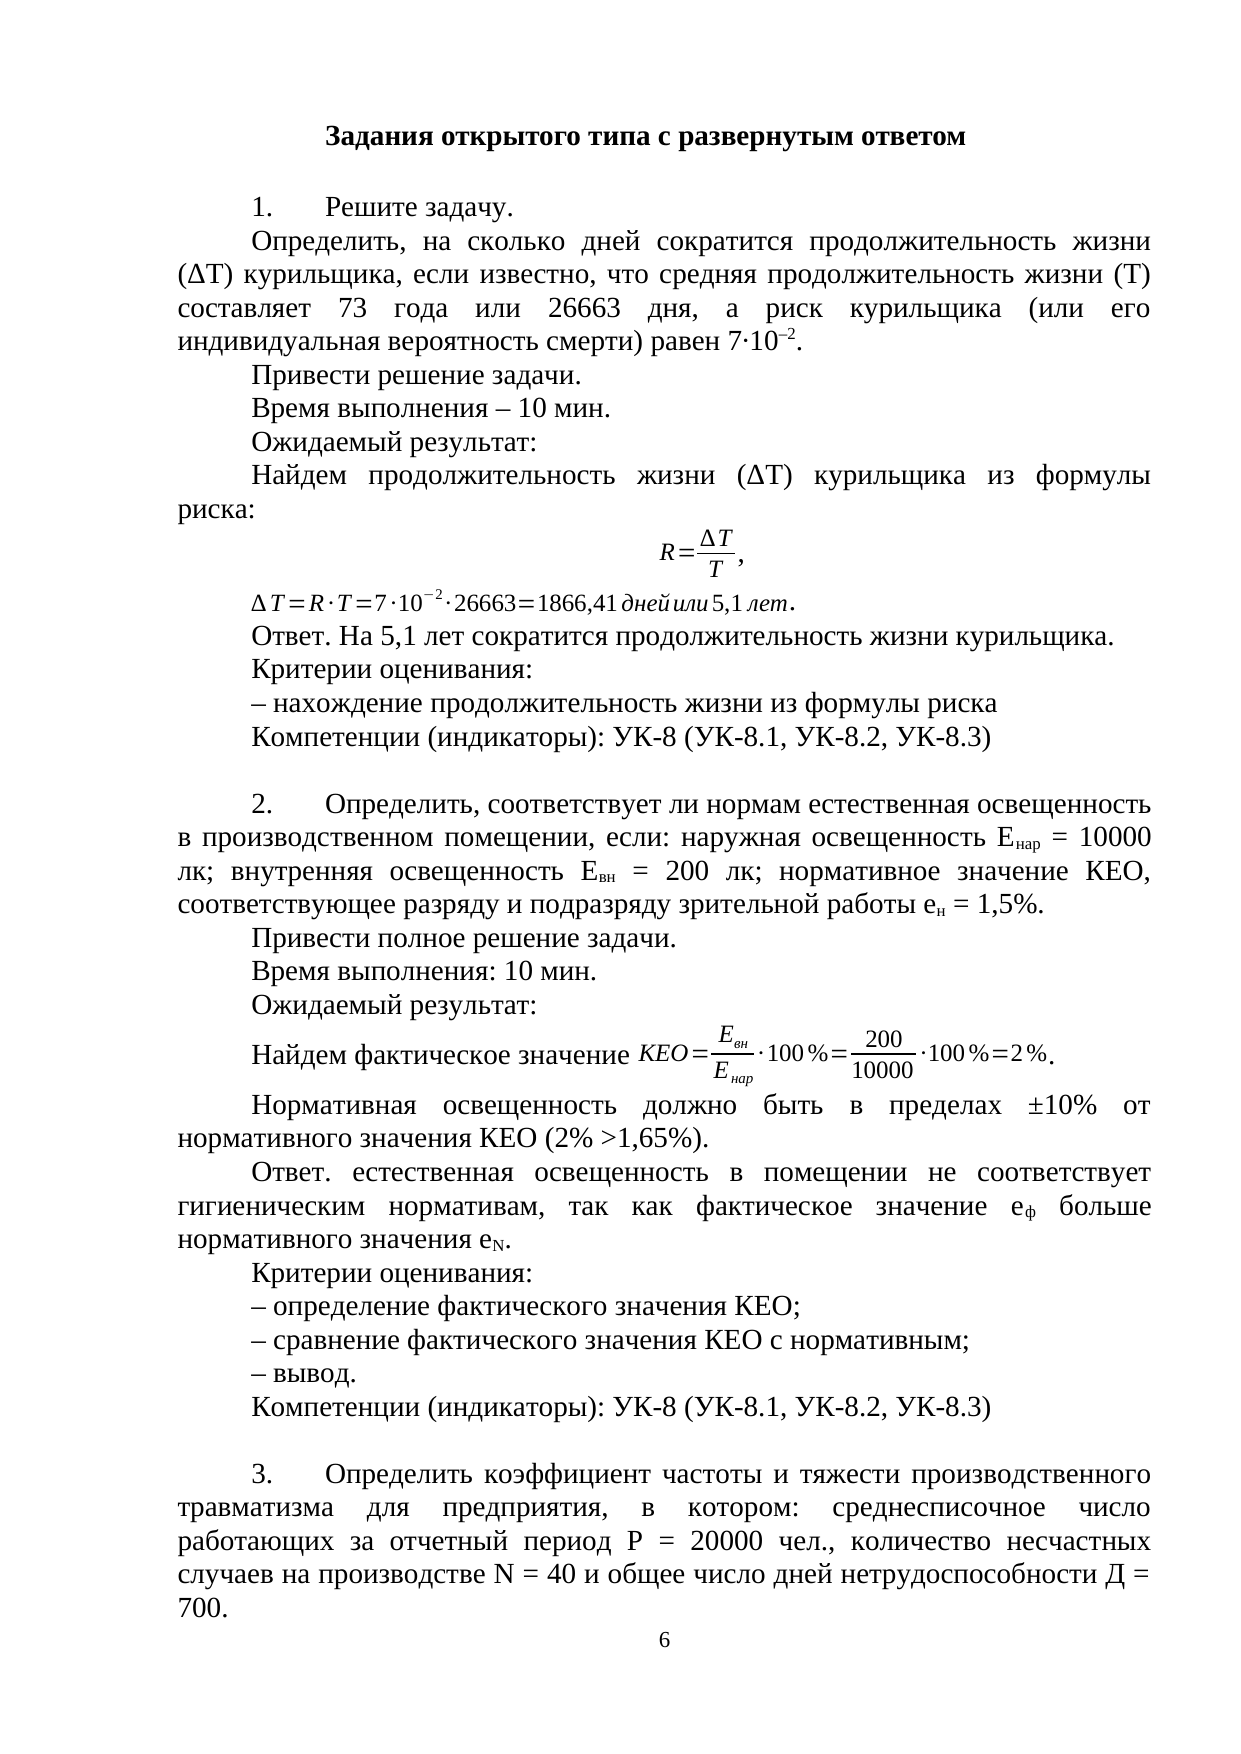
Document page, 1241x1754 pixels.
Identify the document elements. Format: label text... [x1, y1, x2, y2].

text – нахождение продолжительность жизни из формулы риска [177, 685, 1152, 719]
list Решите задачу. [177, 189, 1152, 223]
text , [177, 524, 1152, 583]
text Ответ. На 5,1 лет сократится продолжительность жизни курильщика. [177, 618, 1152, 652]
text . [177, 583, 1152, 618]
text Нормативная освещенность должно быть в пределах ±10% от нормативного значения КЕО (2% ˃1,65%). [177, 1087, 1152, 1154]
text Ожидаемый результат: [177, 987, 1152, 1021]
text Определить, на сколько дней сократится продолжительность жизни (ΔТ) курильщика, если известно, что средняя продолжительность жизни (Т) составляет 73 года или 26663 дня, а риск курильщика (или его индивидуальная вероятность смерти) равен 7∙10–2. [177, 223, 1152, 357]
text Критерии оценивания: [177, 652, 1152, 685]
text Ожидаемый результат: [177, 424, 1152, 457]
text – определение фактического значения КЕО; [177, 1288, 1152, 1322]
text Привести решение задачи. [177, 357, 1152, 390]
list Определить, соответствует ли нормам естественная освещенность в производственном помещении, если: наружная освещенность Енар = 10000 лк; внутренняя освещенность Евн = 200 лк; нормативное значение КЕО, соответствующее разряду и подразряду зрительной работы ен = 1,5%. [177, 786, 1152, 920]
text – сравнение фактического значения КЕО с нормативным; [177, 1322, 1152, 1355]
text Ответ. естественная освещенность в помещении не соответствует гигиеническим нормативам, так как фактическое значение еф больше нормативного значения еN. [177, 1154, 1152, 1255]
text Компетенции (индикаторы): УК-8 (УК-8.1, УК-8.2, УК-8.3) [177, 719, 1152, 752]
text Найдем продолжительность жизни (ΔТ) курильщика из формулы риска: [177, 457, 1152, 524]
text Компетенции (индикаторы): УК-8 (УК-8.1, УК-8.2, УК-8.3) [177, 1389, 1152, 1422]
text Привести полное решение задачи. [177, 920, 1152, 953]
subtitle Задания открытого типа с развернутым ответом [251, 118, 1152, 152]
text Критерии оценивания: [177, 1255, 1152, 1288]
text Найдем фактическое значение . [177, 1021, 1152, 1087]
text – вывод. [177, 1355, 1152, 1389]
text Время выполнения: 10 мин. [177, 953, 1152, 987]
list Определить коэффициент частоты и тяжести производственного травматизма для предприятия, в котором: среднесписочное число работающих за отчетный период Р = 20000 чел., количество несчастных случаев на производстве N = 40 и общее число дней нетрудоспособности Д = 700. [177, 1456, 1152, 1624]
text Время выполнения – 10 мин. [177, 390, 1152, 424]
